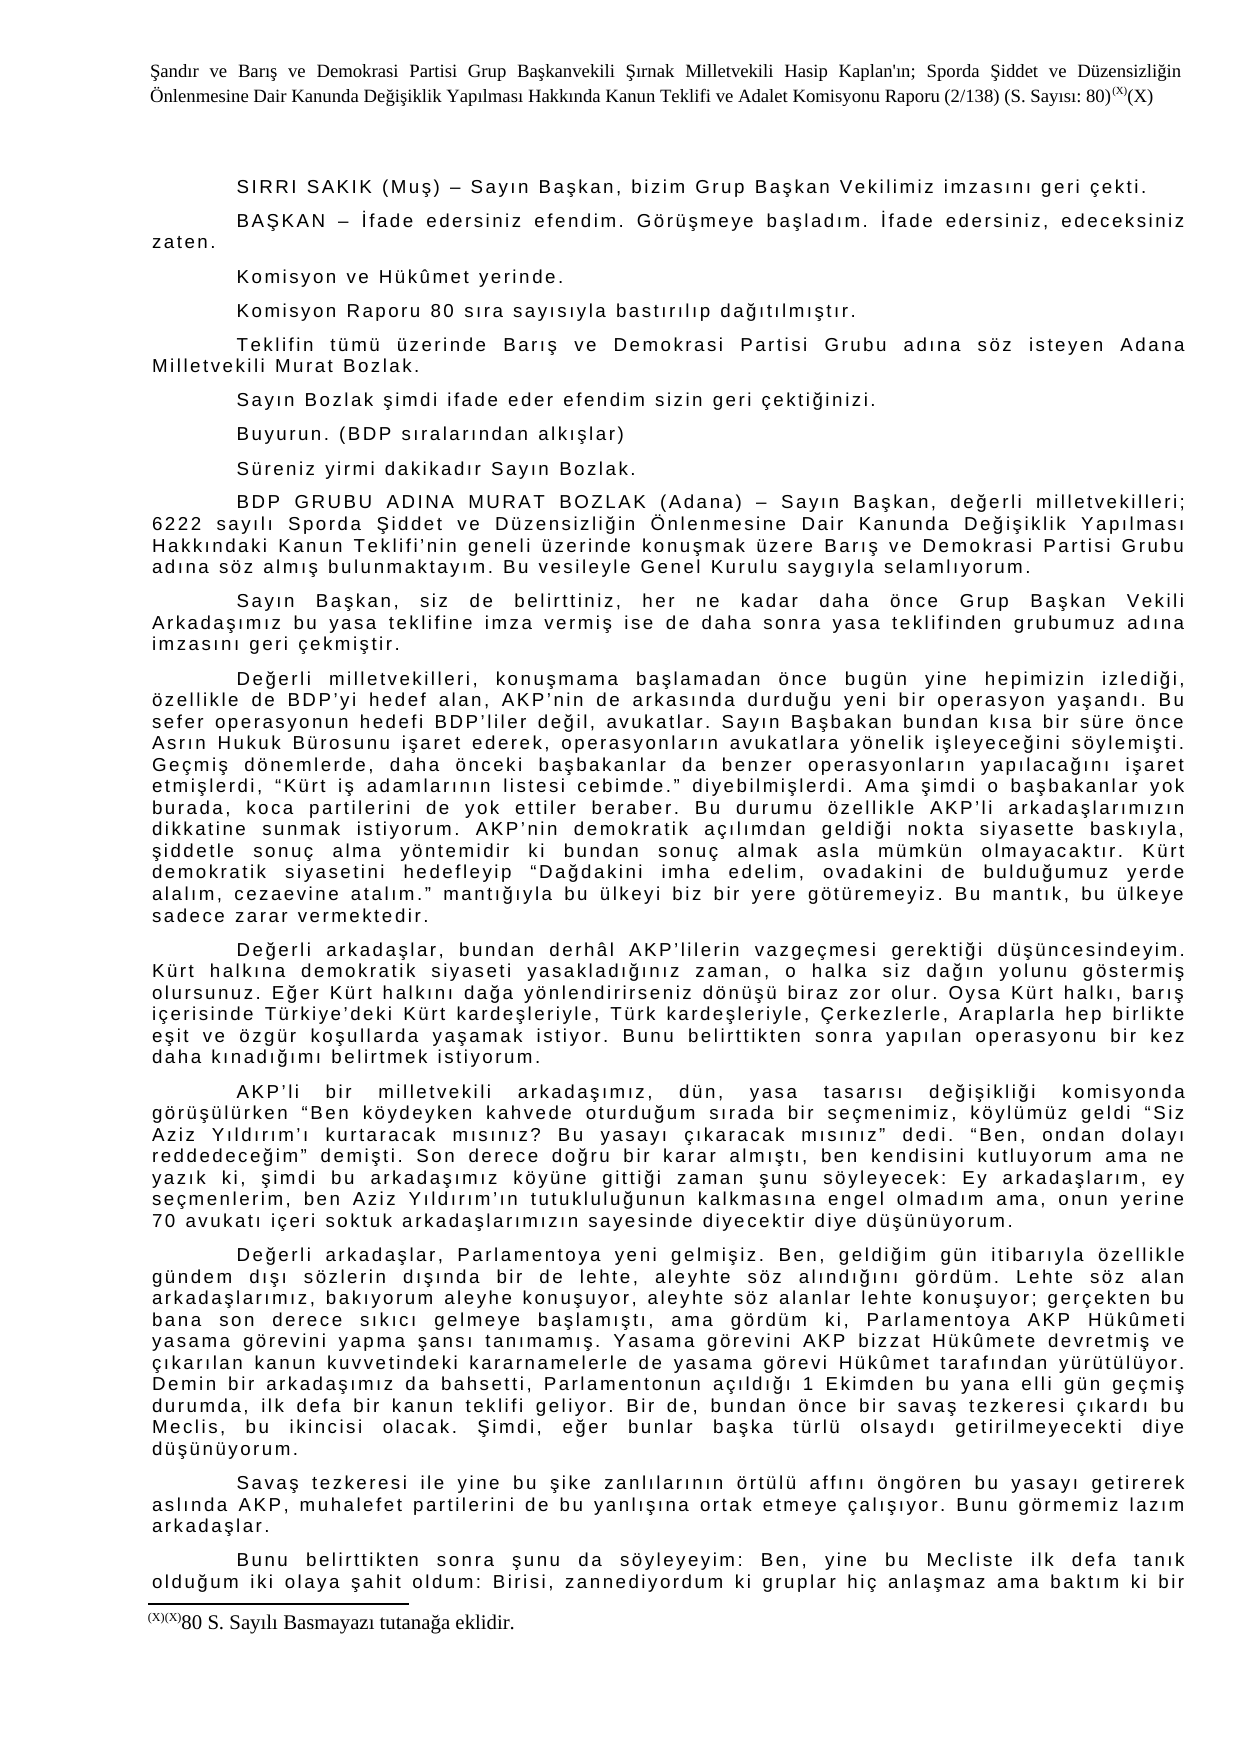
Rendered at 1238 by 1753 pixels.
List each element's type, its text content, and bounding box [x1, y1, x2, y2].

text Süreniz yirmi dakikadır Sayın Bozlak. [152, 457, 1186, 479]
text Teklifin tümü üzerinde Barış ve Demokrasi Partisi Grubu adına söz isteyen Adana Milletvekili Murat Bozlak. [152, 333, 1186, 377]
text Sayın Başkan, siz de belirttiniz, her ne kadar daha önce Grup Başkan Vekili Arkadaşımız bu yasa teklifine imza vermiş ise de daha sonra yasa teklifinden grubumuz adına imzasını geri çekmiştir. [152, 590, 1186, 655]
text Komisyon ve Hükûmet yerinde. [152, 265, 1186, 287]
text BDP GRUBU ADINA MURAT BOZLAK (Adana) – Sayın Başkan, değerli milletvekilleri; 6222 sayılı Sporda Şiddet ve Düzensizliğin Önlenmesine Dair Kanunda Değişiklik Yapılması Hakkındaki Kanun Teklifi’nin geneli üzerinde konuşmak üzere Barış ve Demokrasi Partisi Grubu adına söz almış bulunmaktayım. Bu vesileyle Genel Kurulu saygıyla selamlıyorum. [152, 491, 1186, 578]
text AKP’li bir milletvekili arkadaşımız, dün, yasa tasarısı değişikliği komisyonda görüşülürken “Ben köydeyken kahvede oturduğum sırada bir seçmenimiz, köylümüz geldi “Siz Aziz Yıldırım’ı kurtaracak mısınız? Bu yasayı çıkaracak mısınız” dedi. “Ben, ondan dolayı reddedeceğim” demişti. Son derece doğru bir karar almıştı, ben kendisini kutluyorum ama ne yazık ki, şimdi bu arkadaşımız köyüne gittiği zaman şunu söyleyecek: Ey arkadaşlarım, ey seçmenlerim, ben Aziz Yıldırım’ın tutukluluğunun kalkmasına engel olmadım ama, onun yerine 70 avukatı içeri soktuk arkadaşlarımızın sayesinde diyecektir diye düşünüyorum. [152, 1080, 1186, 1231]
text Sayın Bozlak şimdi ifade eder efendim sizin geri çektiğinizi. [152, 389, 1186, 411]
text Değerli arkadaşlar, bundan derhâl AKP’lilerin vazgeçmesi gerektiği düşüncesindeyim. Kürt halkına demokratik siyaseti yasakladığınız zaman, o halka siz dağın yolunu göstermiş olursunuz. Eğer Kürt halkını dağa yönlendirirseniz dönüşü biraz zor olur. Oysa Kürt halkı, barış içerisinde Türkiye’deki Kürt kardeşleriyle, Türk kardeşleriyle, Çerkezlerle, Araplarla hep birlikte eşit ve özgür koşullarda yaşamak istiyor. Bunu belirttikten sonra yapılan operasyonu bir kez daha kınadığımı belirtmek istiyorum. [152, 938, 1186, 1068]
text Değerli arkadaşlar, Parlamentoya yeni gelmişiz. Ben, geldiğim gün itibarıyla özellikle gündem dışı sözlerin dışında bir de lehte, aleyhte söz alındığını gördüm. Lehte söz alan arkadaşlarımız, bakıyorum aleyhe konuşuyor, aleyhte söz alanlar lehte konuşuyor; gerçekten bu bana son derece sıkıcı gelmeye başlamıştı, ama gördüm ki, Parlamentoya AKP Hükûmeti yasama görevini yapma şansı tanımamış. Yasama görevini AKP bizzat Hükûmete devretmiş ve çıkarılan kanun kuvvetindeki kararnamelerle de yasama görevi Hükûmet tarafından yürütülüyor. Demin bir arkadaşımız da bahsetti, Parlamentonun açıldığı 1 Ekimden bu yana elli gün geçmiş durumda, ilk defa bir kanun teklifi geliyor. Bir de, bundan önce bir savaş tezkeresi çıkardı bu Meclis, bu ikincisi olacak. Şimdi, eğer bunlar başka türlü olsaydı getirilmeyecekti diye düşünüyorum. [152, 1244, 1186, 1459]
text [150, 60, 1184, 106]
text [152, 1549, 1186, 1592]
text BAŞKAN – İfade edersiniz efendim. Görüşmeye başladım. İfade edersiniz, edeceksiniz zaten. [152, 210, 1186, 253]
text Komisyon Raporu 80 sıra sayısıyla bastırılıp dağıtılmıştır. [152, 299, 1186, 321]
text Değerli milletvekilleri, konuşmama başlamadan önce bugün yine hepimizin izlediği, özellikle de BDP’yi hedef alan, AKP’nin de arkasında durduğu yeni bir operasyon yaşandı. Bu sefer operasyonun hedefi BDP’liler değil, avukatlar. Sayın Başbakan bundan kısa bir süre önce Asrın Hukuk Bürosunu işaret ederek, operasyonların avukatlara yönelik işleyeceğini söylemişti. Geçmiş dönemlerde, daha önceki başbakanlar da benzer operasyonların yapılacağını işaret etmişlerdi, “Kürt iş adamlarının listesi cebimde.” diyebilmişlerdi. Ama şimdi o başbakanlar yok burada, koca partilerini de yok ettiler beraber. Bu durumu özellikle AKP’li arkadaşlarımızın dikkatine sunmak istiyorum. AKP’nin demokratik açılımdan geldiği nokta siyasette baskıyla, şiddetle sonuç alma yöntemidir ki bundan sonuç almak asla mümkün olmayacaktır. Kürt demokratik siyasetini hedefleyip “Dağdakini imha edelim, ovadakini de bulduğumuz yerde alalım, cezaevine atalım.” mantığıyla bu ülkeyi biz bir yere götüremeyiz. Bu mantık, bu ülkeye sadece zarar vermektedir. [152, 667, 1186, 926]
text Buyurun. (BDP sıralarından alkışlar) [152, 423, 1186, 445]
text Savaş tezkeresi ile yine bu şike zanlılarının örtülü affını öngören bu yasayı getirerek aslında AKP, muhalefet partilerini de bu yanlışına ortak etmeye çalışıyor. Bunu görmemiz lazım arkadaşlar. [152, 1472, 1186, 1537]
text SIRRI SAKIK (Muş) – Sayın Başkan, bizim Grup Başkan Vekilimiz imzasını geri çekti. [152, 176, 1186, 197]
